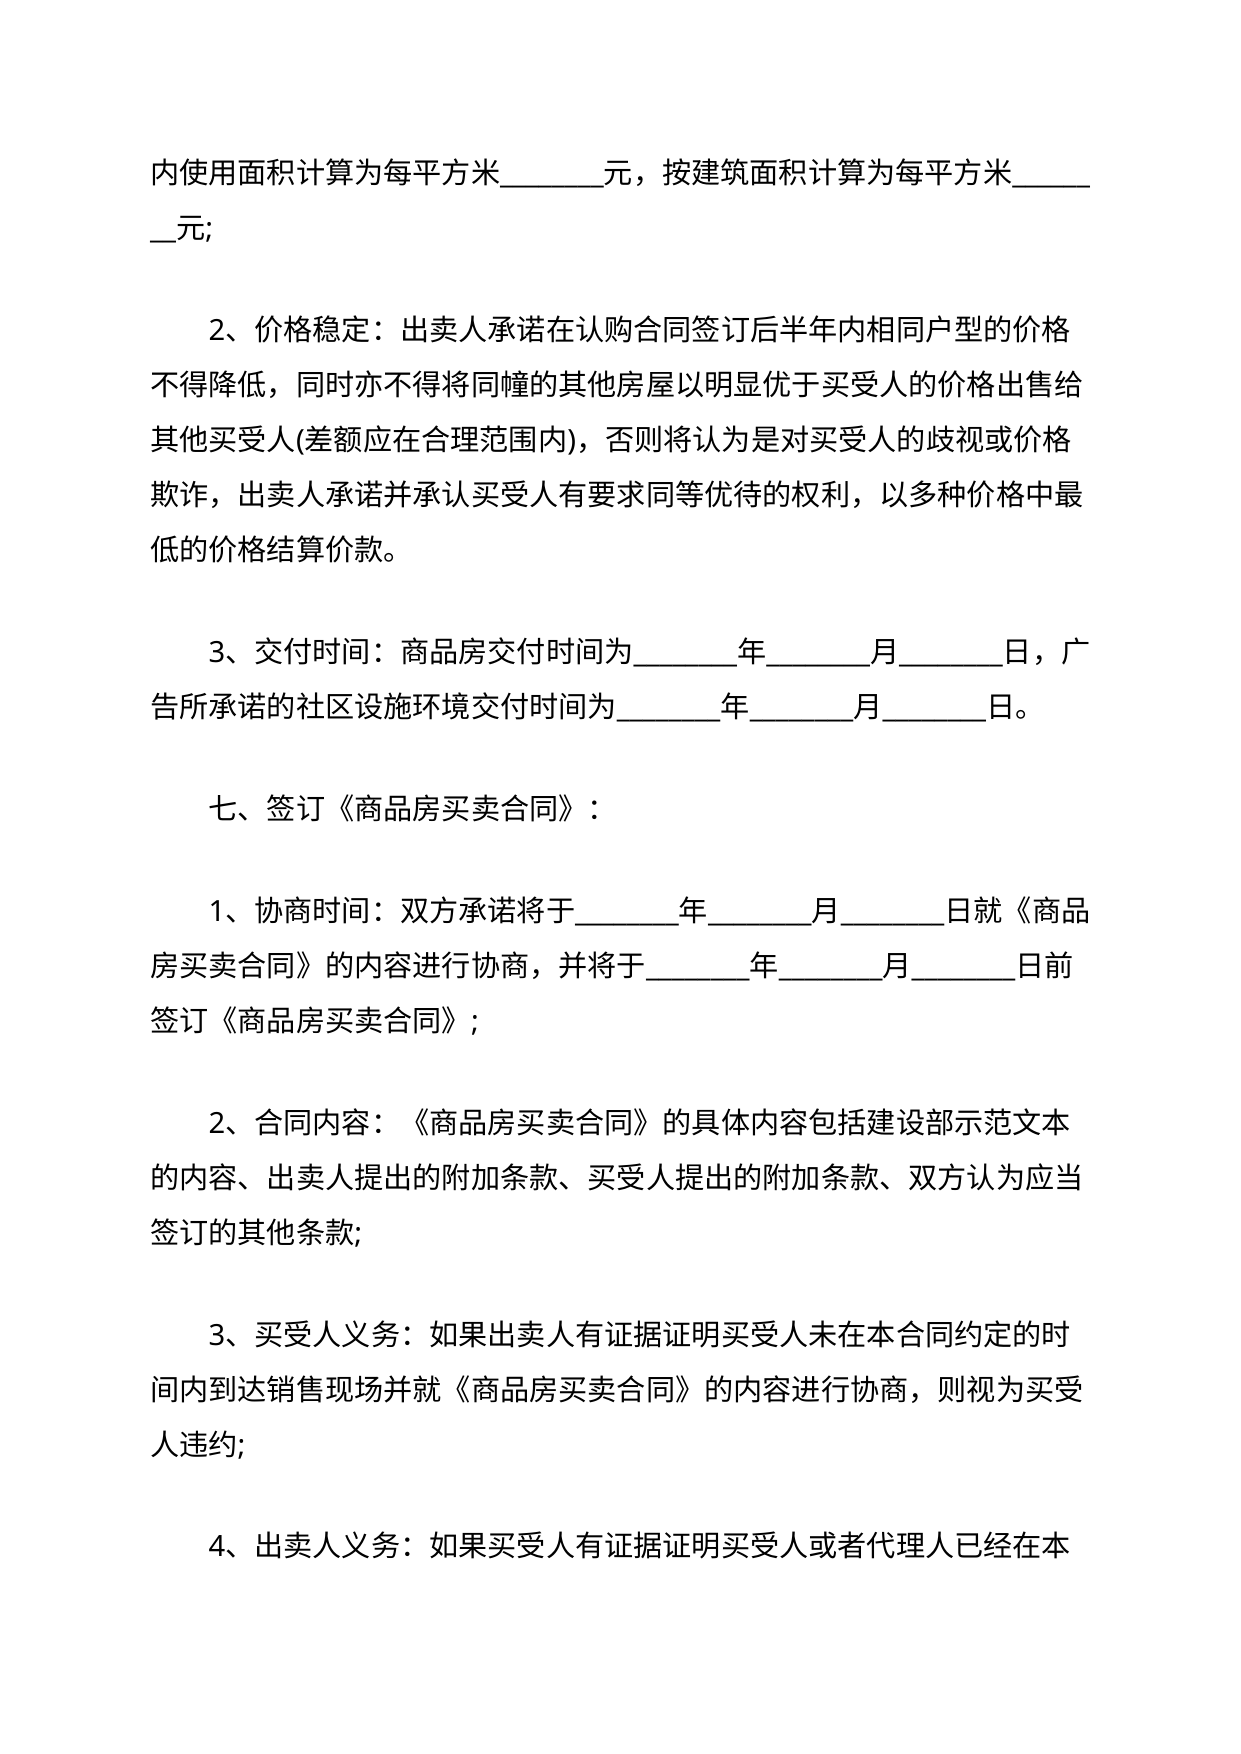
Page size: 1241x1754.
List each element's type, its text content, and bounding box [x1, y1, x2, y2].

text 七、签订《商品房买卖合同》： [150, 786, 1090, 828]
text 1、协商时间：双方承诺将于________年________月________日就《商品房买卖合同》的内容进行协商，并将于________年________月________日前签订《商品房买卖合同》; [150, 887, 1090, 1040]
text 2、价格稳定：出卖人承诺在认购合同签订后半年内相同户型的价格不得降低，同时亦不得将同幢的其他房屋以明显优于买受人的价格出售给其他买受人(差额应在合理范围内)，否则将认为是对买受人的歧视或价格欺诈，出卖人承诺并承认买受人有要求同等优待的权利，以多种价格中最低的价格结算价款。 [150, 307, 1090, 569]
text 3、买受人义务：如果出卖人有证据证明买受人未在本合同约定的时间内到达销售现场并就《商品房买卖合同》的内容进行协商，则视为买受人违约; [150, 1311, 1090, 1463]
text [150, 150, 1090, 247]
text 2、合同内容：《商品房买卖合同》的具体内容包括建设部示范文本的内容、出卖人提出的附加条款、买受人提出的附加条款、双方认为应当签订的其他条款; [150, 1099, 1090, 1252]
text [150, 1523, 1090, 1565]
text 3、交付时间：商品房交付时间为________年________月________日，广告所承诺的社区设施环境交付时间为________年________月________日。 [150, 628, 1090, 726]
